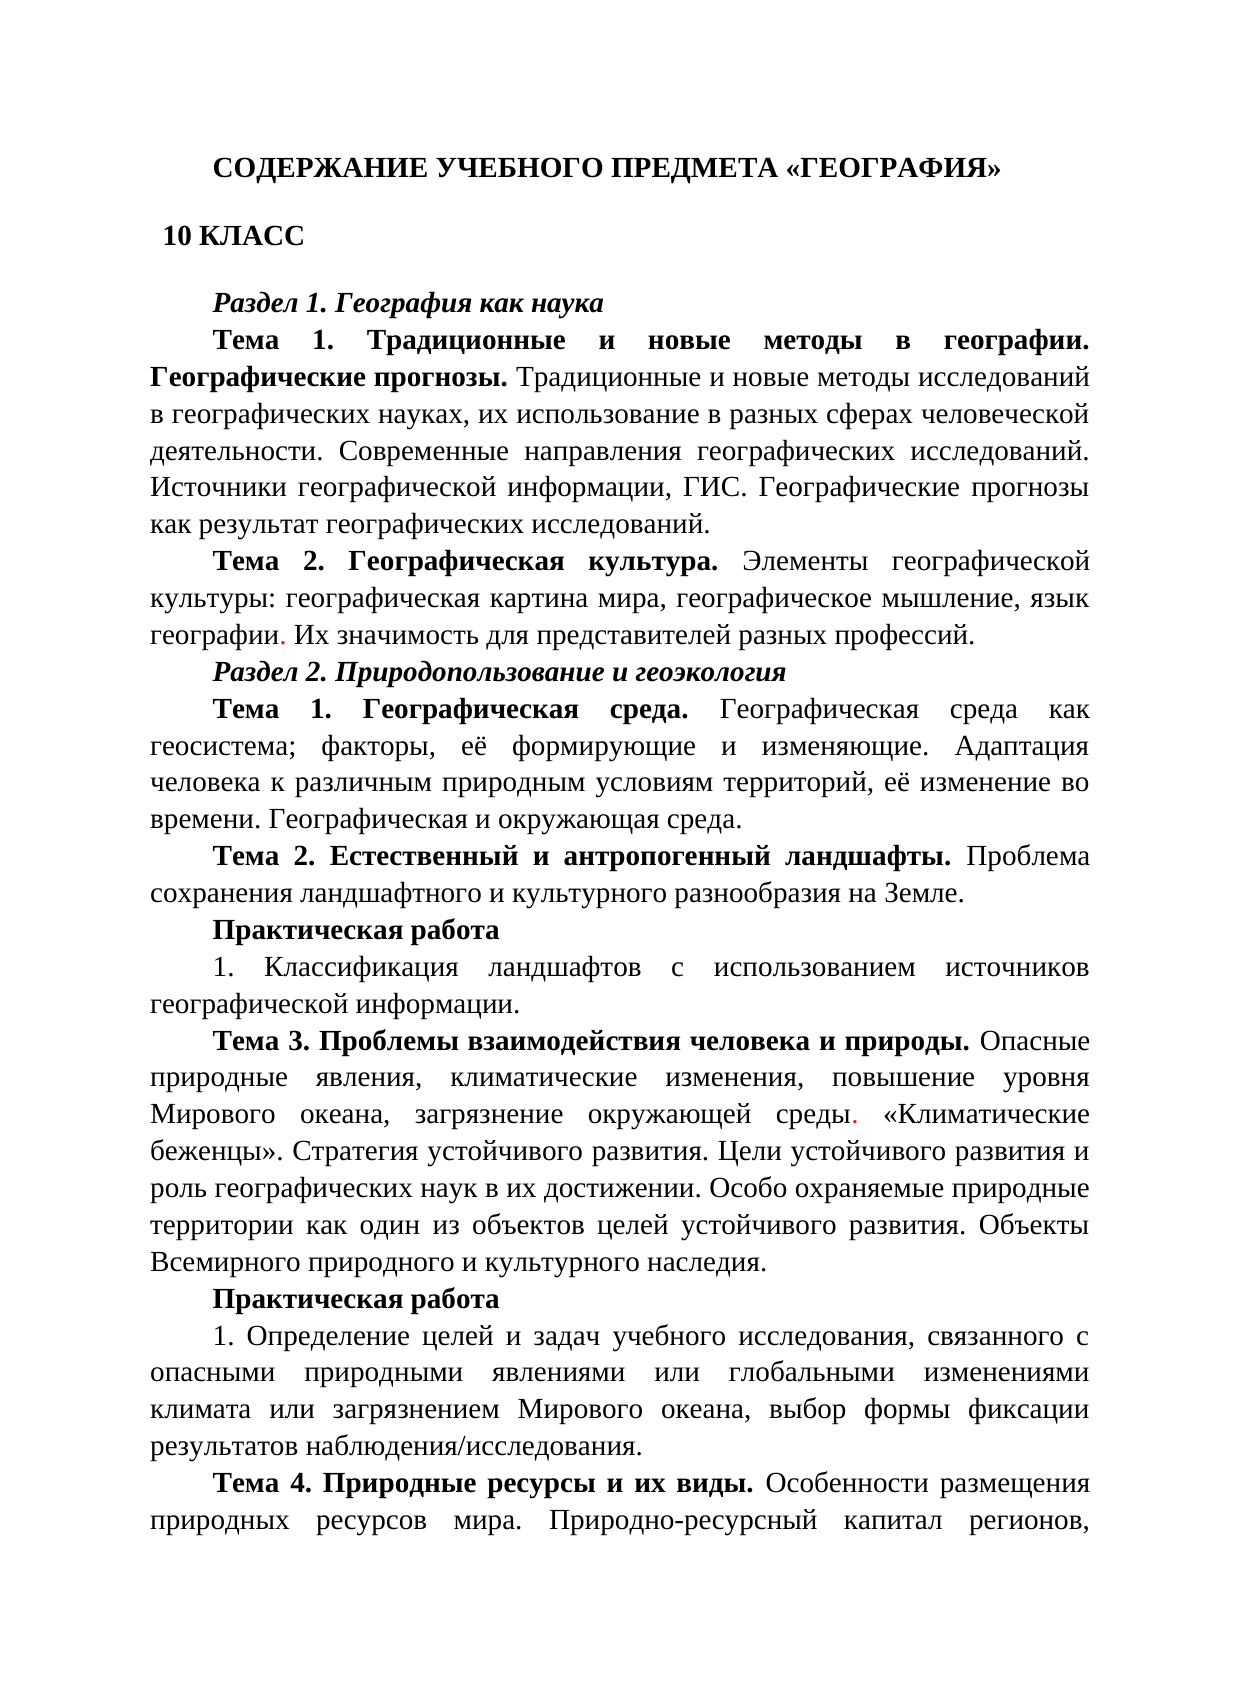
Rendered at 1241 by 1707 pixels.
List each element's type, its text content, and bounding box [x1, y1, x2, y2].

text Тема 2. Географическая культура. Элементы географической культуры: географическая картина мира, географическое мышление, язык географии. Их значимость для представителей разных профессий. [150, 543, 1090, 651]
text Практическая работа [150, 912, 1090, 946]
text 1. Классификация ландшафтов с использованием источников географической информации. [150, 949, 1090, 1019]
text СОДЕРЖАНИЕ УЧЕБНОГО ПРЕДМЕТА «ГЕОГРАФИЯ» [150, 150, 1090, 183]
text Тема 2. Естественный и антропогенный ландшафты. Проблема сохранения ландшафтного и культурного разнообразия на Земле. [150, 838, 1090, 909]
text Тема 1. Традиционные и новые методы в географии. Географические прогнозы. Традиционные и новые методы исследований в географических науках, их использование в разных сферах человеческой деятельности. Современные направления географических исследований. Источники географической информации, ГИС. Географические прогнозы как результат географических исследований. [150, 322, 1090, 540]
text Тема 3. Проблемы взаимодействия человека и природы. Опасные природные явления, климатические изменения, повышение уровня Мирового океана, загрязнение окружающей среды. «Климатические беженцы». Стратегия устойчивого развития. Цели устойчивого развития и роль географических наук в их достижении. Особо охраняемые природные территории как один из объектов целей устойчивого развития. Объекты Всемирного природного и культурного наследия. [150, 1023, 1090, 1277]
text Тема 1. Географическая среда. Географическая среда как геосистема; факторы, её формирующие и изменяющие. Адаптация человека к различным природным условиям территорий, её изменение во времени. Географическая и окружающая среда. [150, 691, 1090, 835]
text Раздел 2. Природопользование и геоэкология [150, 654, 1090, 687]
text 10 КЛАСС [162, 218, 1090, 251]
text Практическая работа [150, 1281, 1090, 1314]
text 1. Определение целей и задач учебного исследования, связанного с опасными природными явлениями или глобальными изменениями климата или загрязнением Мирового океана, выбор формы фиксации результатов наблюдения/исследования. [150, 1318, 1090, 1462]
text Раздел 1. География как наука [150, 285, 1090, 319]
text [150, 1465, 1090, 1536]
